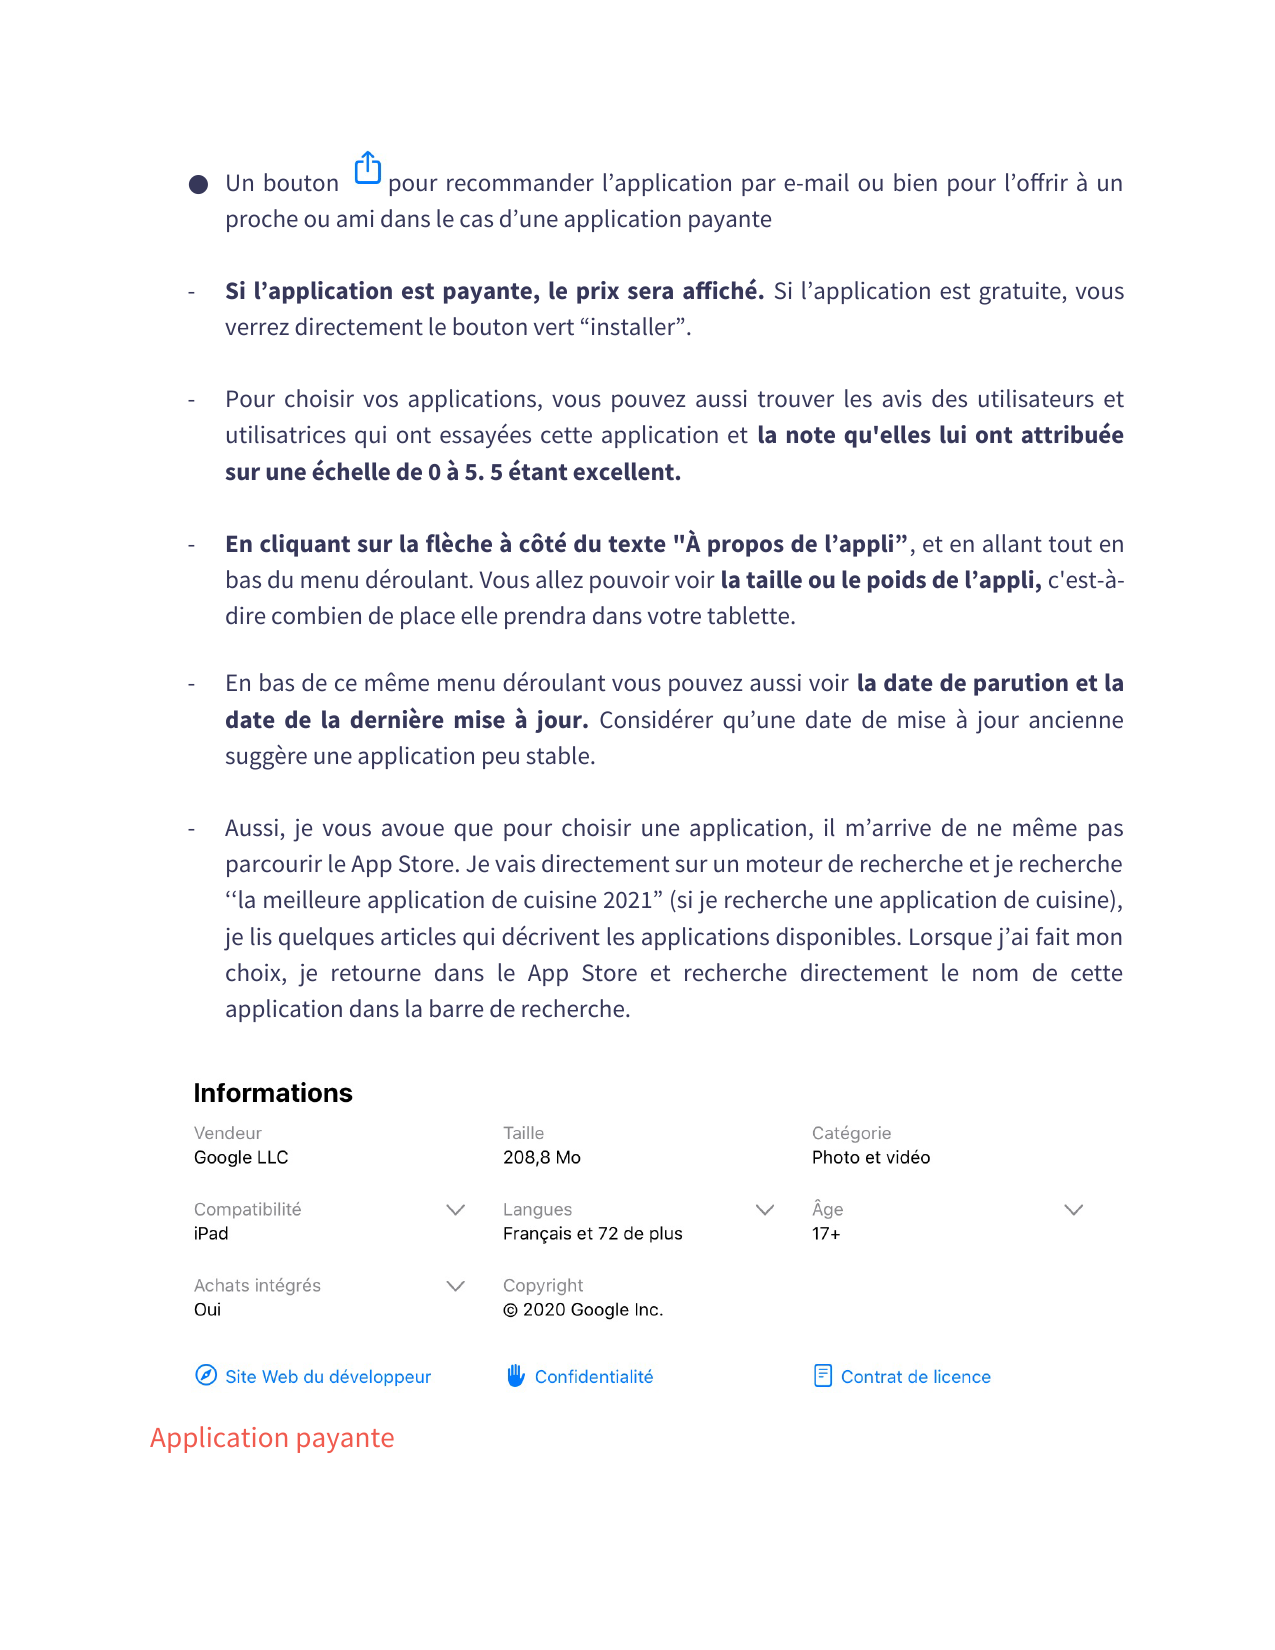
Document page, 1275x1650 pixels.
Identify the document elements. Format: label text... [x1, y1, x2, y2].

list En cliquant sur la flèche à côté du texte "À propos de l’appli”, et en allant tout en bas du menu déroulant. Vous allez pouvoir voir la taille ou le poids de l’appli, c'est-à-dire combien de place elle prendra dans votre tablette. [187, 528, 1125, 632]
list En bas de ce même menu déroulant vous pouvez aussi voir la date de parution et la date de la dernière mise à jour. Considérer qu’une date de mise à jour ancienne suggère une application peu stable. [187, 667, 1125, 771]
subtitle Application payante [150, 1419, 1125, 1455]
picture [347, 150, 388, 191]
list Un bouton pour recommander l’application par e-mail ou bien pour l’offrir à un proche ou ami dans le cas d’une application payante [187, 150, 1125, 234]
list Aussi, je vous avoue que pour choisir une application, il m’arrive de ne même pas parcourir le App Store. Je vais directement sur un moteur de recherche et je recherche ‘‘la meilleure application de cuisine 2021” (si je recherche une application de cuisine), je lis quelques articles qui décrivent les applications disponibles. Lorsque j’ai fait mon choix, je retourne dans le App Store et recherche directement le nom de cette application dans la barre de recherche. [187, 812, 1125, 1024]
picture [150, 1065, 1125, 1415]
list Si l’application est payante, le prix sera affiché. Si l’application est gratuite, vous verrez directement le bouton vert “installer”. [187, 275, 1125, 342]
list Pour choisir vos applications, vous pouvez aussi trouver les avis des utilisateurs et utilisatrices qui ont essayées cette application et la note qu'elles lui ont attribuée sur une échelle de 0 à 5. 5 étant excellent. [187, 383, 1125, 487]
